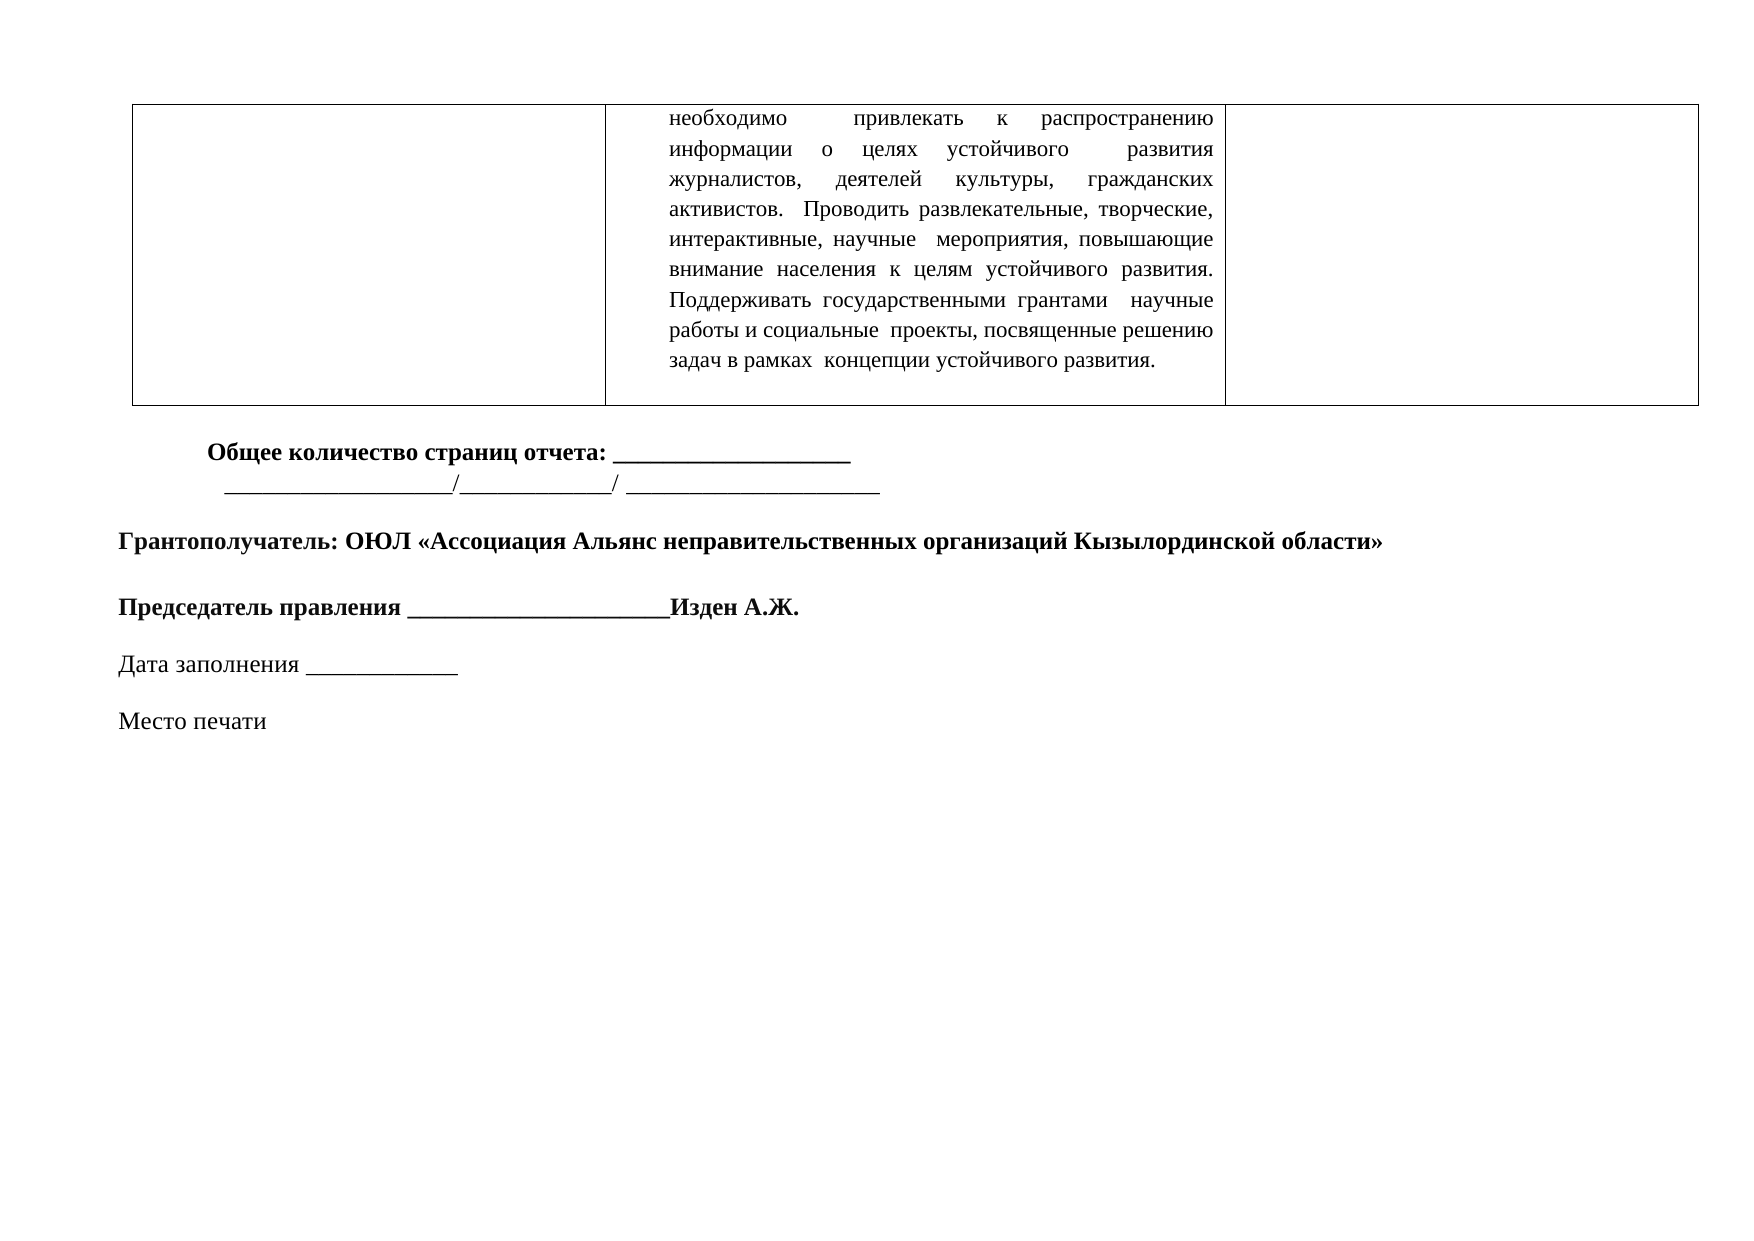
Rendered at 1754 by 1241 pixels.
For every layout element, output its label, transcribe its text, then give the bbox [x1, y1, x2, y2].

text Председатель правления _____________________Изден А.Ж. [118, 592, 1636, 621]
text __________________/____________/ ____________________ [118, 468, 1636, 526]
text Место печати [118, 706, 1636, 735]
text Общее количество страниц отчета: ___________________ [118, 437, 1636, 466]
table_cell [1226, 105, 1698, 405]
text Дата заполнения ____________ [118, 649, 1636, 678]
text Грантополучатель: ОЮЛ «Ассоциация Альянс неправительственных организаций Кызылординской области» [118, 526, 1636, 554]
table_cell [606, 105, 1225, 405]
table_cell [133, 105, 605, 405]
